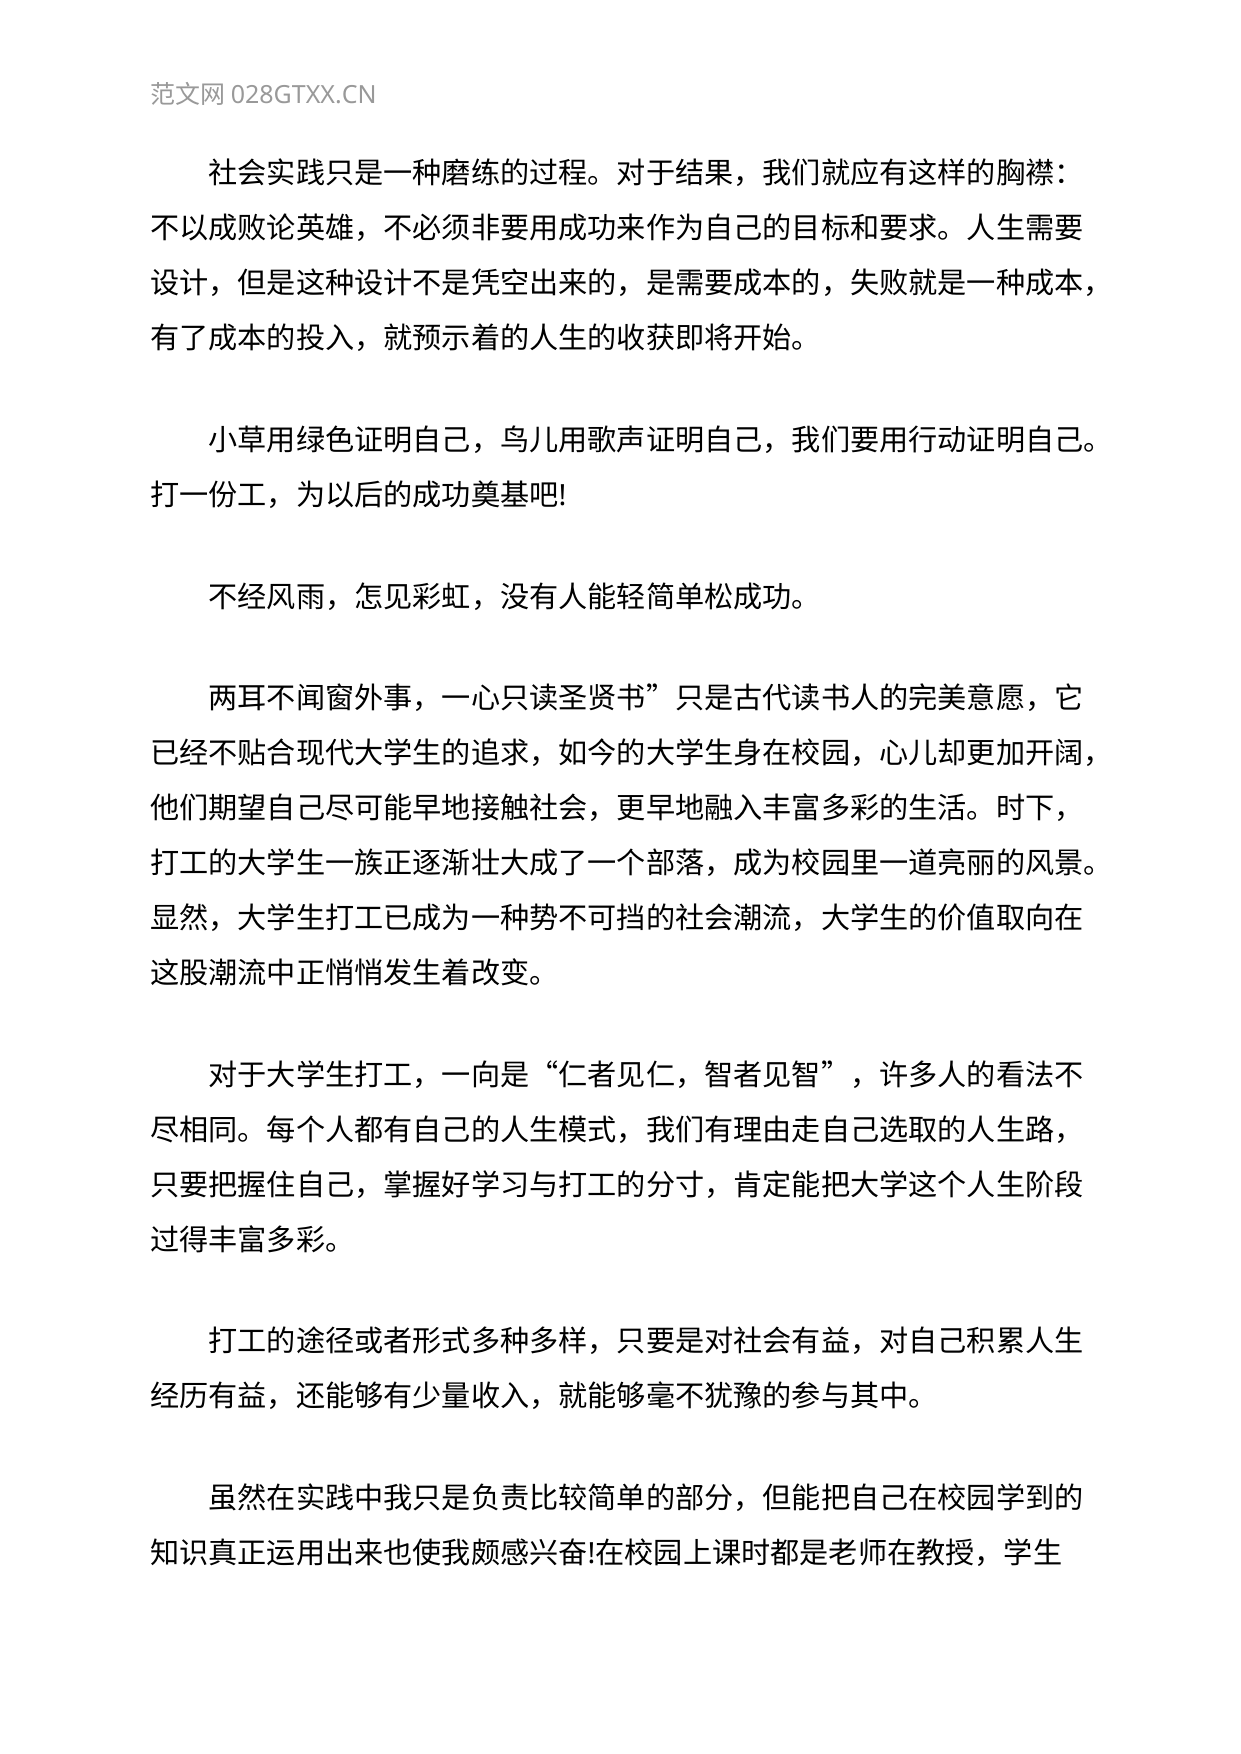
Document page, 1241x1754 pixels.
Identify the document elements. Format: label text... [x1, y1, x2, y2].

text 小草用绿色证明自己，鸟儿用歌声证明自己，我们要用行动证明自己。打一份工，为以后的成功奠基吧! [150, 416, 1090, 514]
text 社会实践只是一种磨练的过程。对于结果，我们就应有这样的胸襟：不以成败论英雄，不必须非要用成功来作为自己的目标和要求。人生需要设计，但是这种设计不是凭空出来的，是需要成本的，失败就是一种成本，有了成本的投入，就预示着的人生的收获即将开始。 [150, 150, 1090, 357]
text 两耳不闻窗外事，一心只读圣贤书”只是古代读书人的完美意愿，它已经不贴合现代大学生的追求，如今的大学生身在校园，心儿却更加开阔，他们期望自己尽可能早地接触社会，更早地融入丰富多彩的生活。时下，打工的大学生一族正逐渐壮大成了一个部落，成为校园里一道亮丽的风景。显然，大学生打工已成为一种势不可挡的社会潮流，大学生的价值取向在这股潮流中正悄悄发生着改变。 [150, 675, 1090, 992]
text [150, 1474, 1090, 1572]
text 对于大学生打工，一向是“仁者见仁，智者见智”，许多人的看法不尽相同。每个人都有自己的人生模式，我们有理由走自己选取的人生路，只要把握住自己，掌握好学习与打工的分寸，肯定能把大学这个人生阶段过得丰富多彩。 [150, 1051, 1090, 1258]
text 不经风雨，怎见彩虹，没有人能轻简单松成功。 [150, 573, 1090, 616]
text 打工的途径或者形式多种多样，只要是对社会有益，对自己积累人生经历有益，还能够有少量收入，就能够毫不犹豫的参与其中。 [150, 1318, 1090, 1415]
